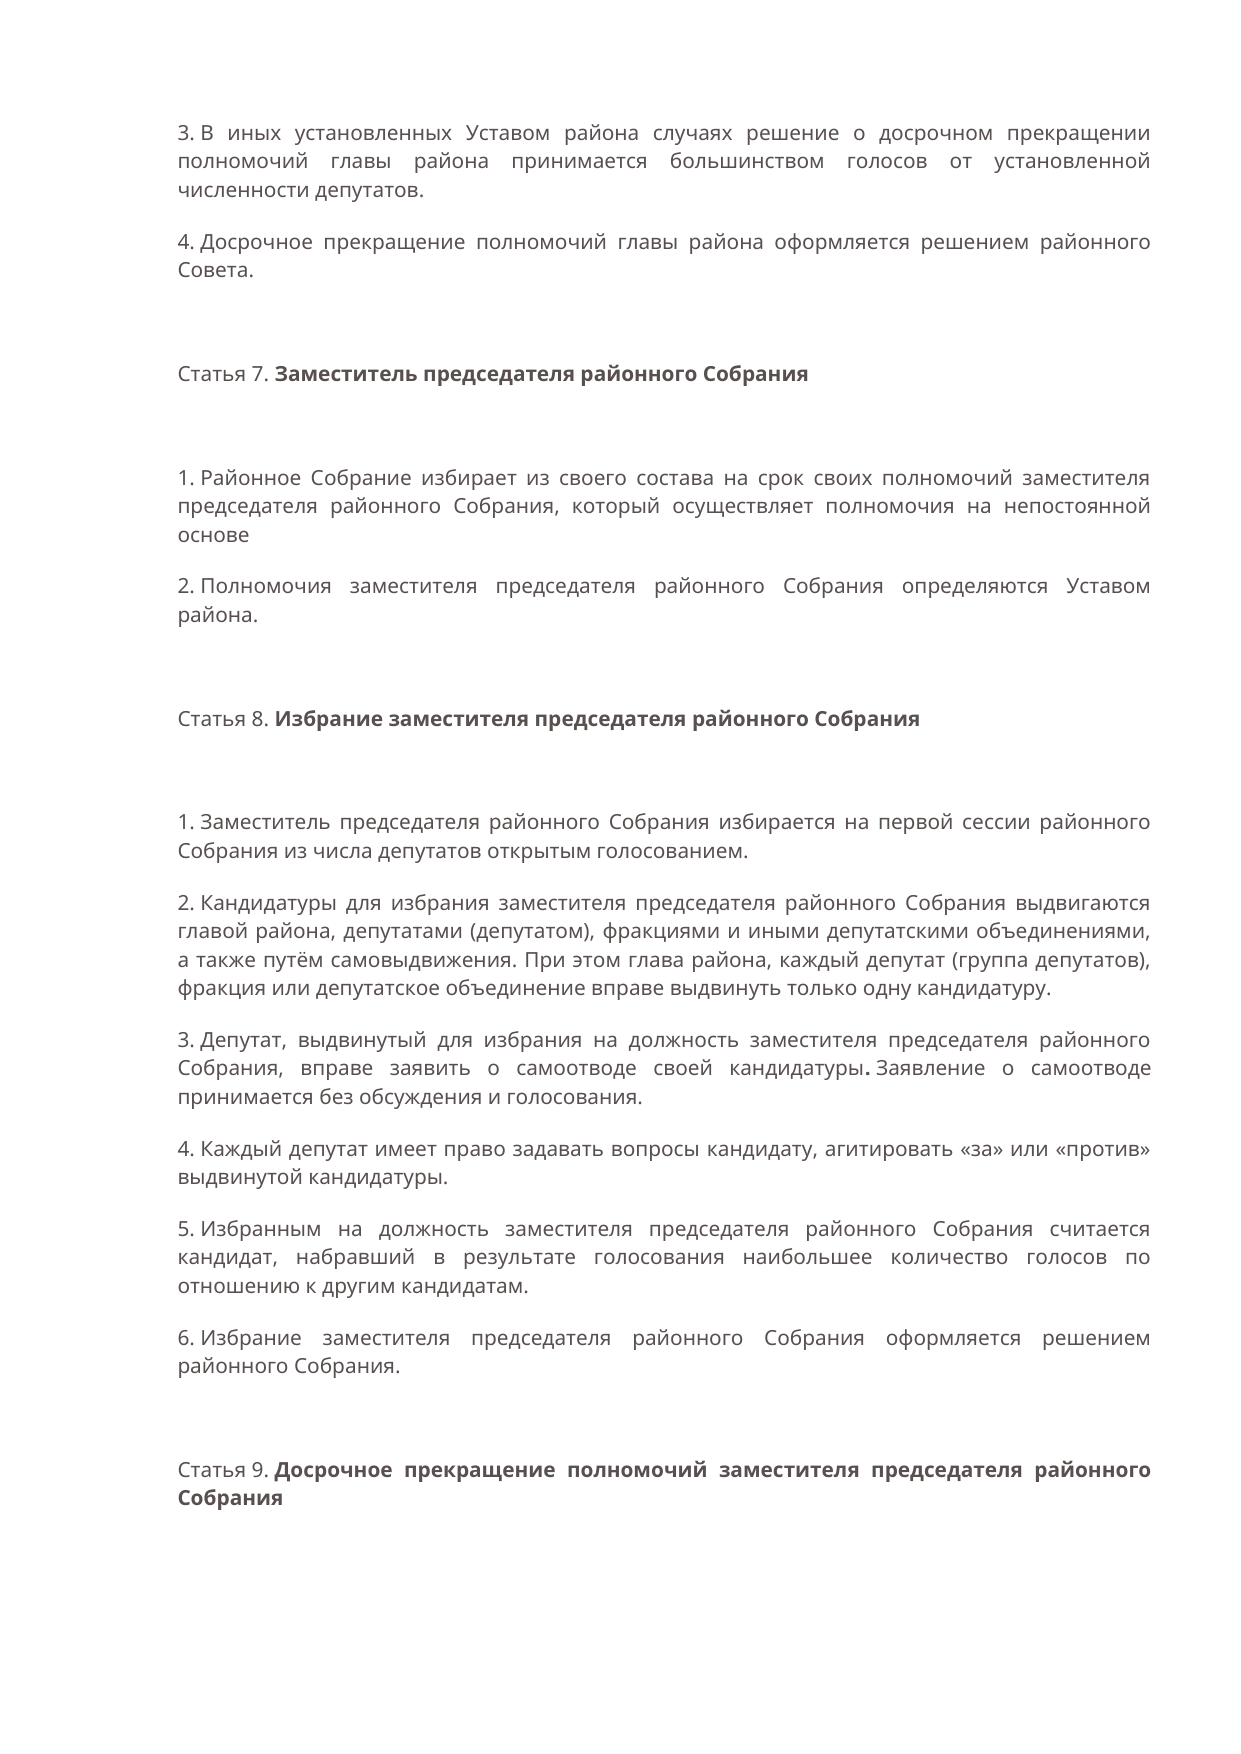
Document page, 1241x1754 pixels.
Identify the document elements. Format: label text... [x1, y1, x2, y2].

text 6. Избрание заместителя председателя районного Собрания оформляется решением районного Собрания. [177, 1323, 1152, 1380]
text 4. Каждый депутат имеет право задавать вопросы кандидату, агитировать «за» или «против» выдвинутой кандидатуры. [177, 1134, 1152, 1191]
text 1. Районное Собрание избирает из своего состава на срок своих полномочий заместителя председателя районного Собрания, который осуществляет полномочия на непостоянной основе [177, 463, 1152, 548]
text Статья 9. Досрочное прекращение полномочий заместителя председателя районного Собрания [177, 1455, 1152, 1512]
text 2. Кандидатуры для избрания заместителя председателя районного Собрания выдвигаются главой района, депутатами (депутатом), фракциями и иными депутатскими объединениями, а также путём самовыдвижения. При этом глава района, каждый депутат (группа депутатов), фракция или депутатское объединение вправе выдвинуть только одну кандидатуру. [177, 888, 1152, 1002]
text 3. В иных установленных Уставом района случаях решение о досрочном прекращении полномочий главы района принимается большинством голосов от установленной численности депутатов. [177, 118, 1152, 203]
text 2. Полномочия заместителя председателя районного Собрания определяются Уставом района. [177, 572, 1152, 628]
text 5. Избранным на должность заместителя председателя районного Собрания считается кандидат, набравший в результате голосования наибольшее количество голосов по отношению к другим кандидатам. [177, 1214, 1152, 1299]
text 1. Заместитель председателя районного Собрания избирается на первой сессии районного Собрания из числа депутатов открытым голосованием. [177, 807, 1152, 864]
text 4. Досрочное прекращение полномочий главы района оформляется решением районного Совета. [177, 227, 1152, 284]
text Статья 7. Заместитель председателя районного Собрания [177, 359, 1152, 387]
text Статья 8. Избрание заместителя председателя районного Собрания [177, 704, 1152, 732]
text 3. Депутат, выдвинутый для избрания на должность заместителя председателя районного Собрания, вправе заявить о самоотводе своей кандидатуры. Заявление о самоотводе принимается без обсуждения и голосования. [177, 1025, 1152, 1110]
